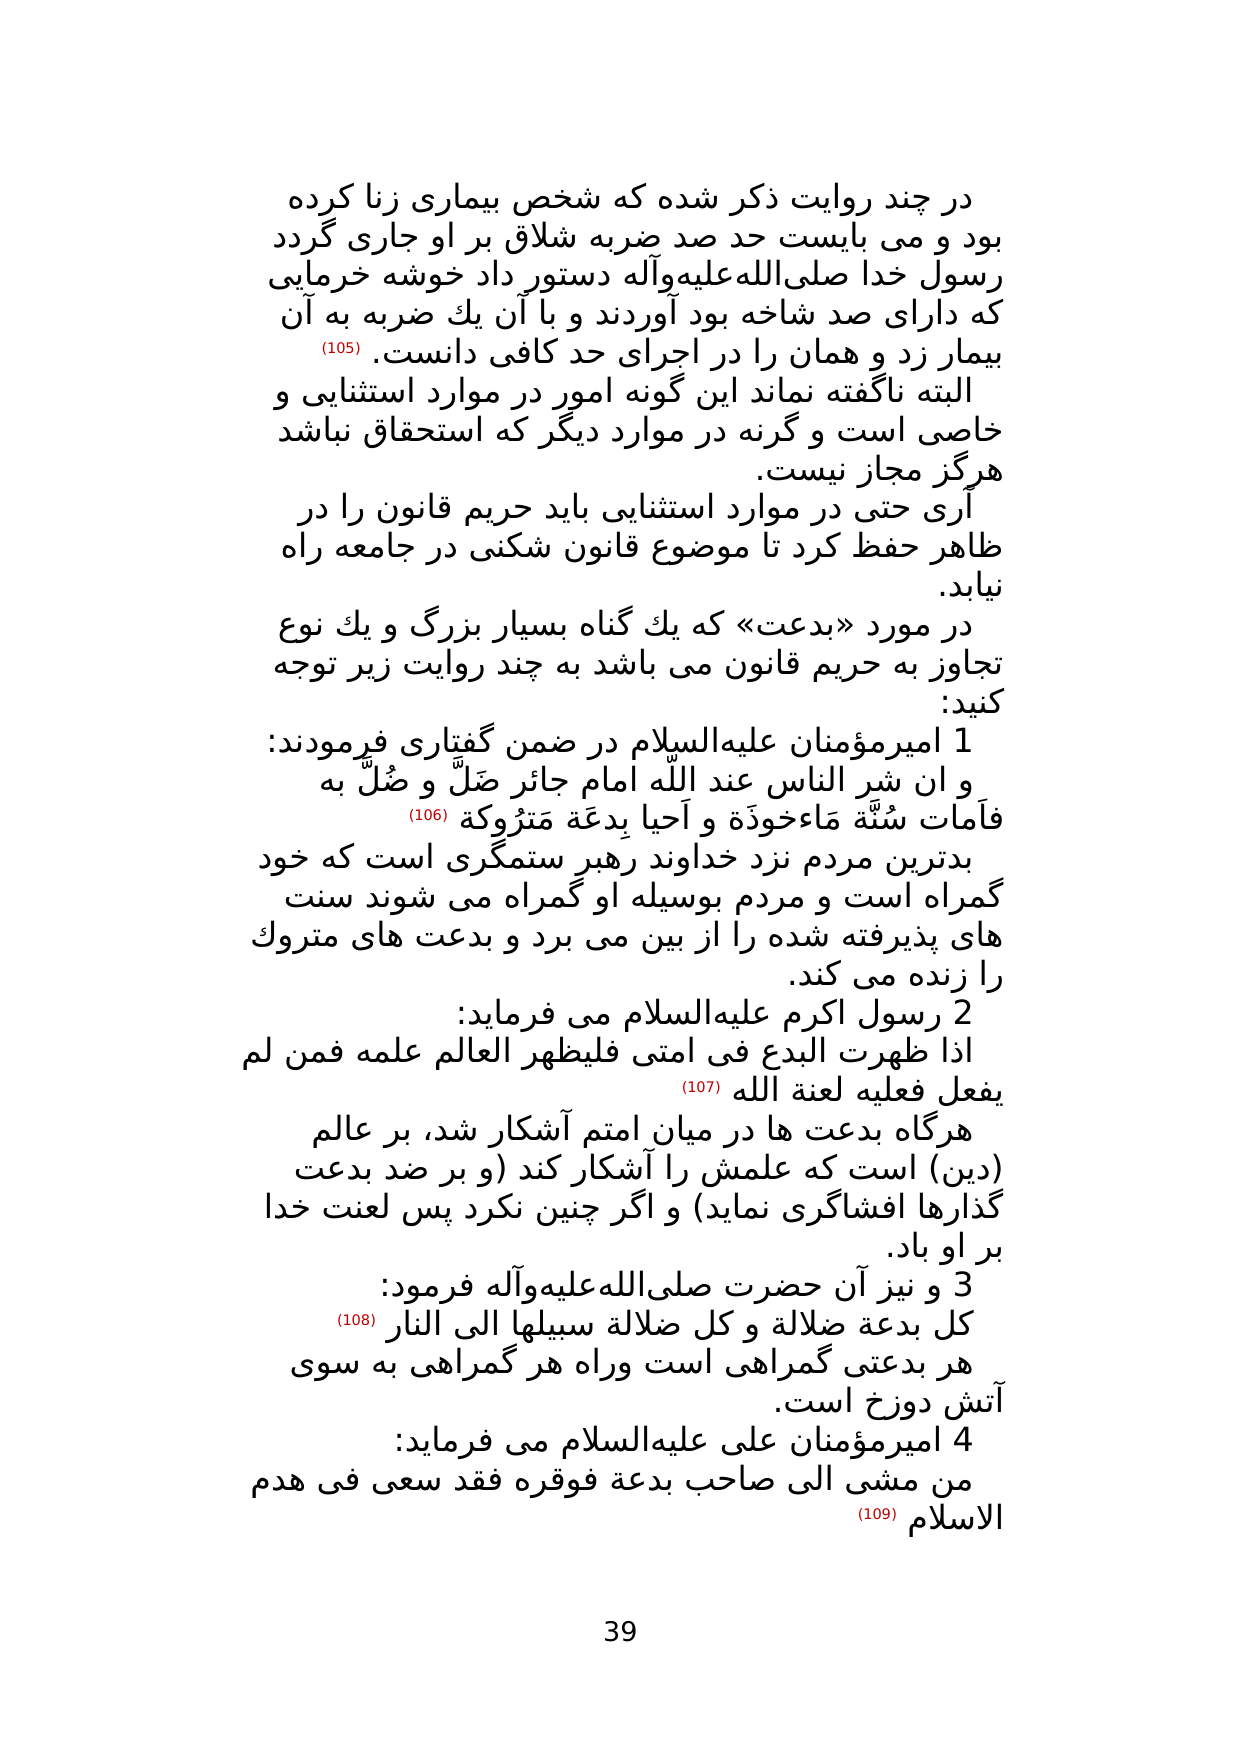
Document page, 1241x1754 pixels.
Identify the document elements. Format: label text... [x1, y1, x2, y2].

text و ان شر الناس عند اللّه امام جائر ضَلَّ و ضُلَّ به فاَمات سُنَّة مَاءخوذَة و اَحيا بِدعَة مَترُوكة (106) [236, 760, 1004, 838]
text آرى حتى در موارد استثنايى بايد حريم قانون را در ظاهر حفظ كرد تا موضوع قانون شكنى در جامعه راه نيابد. [236, 488, 1004, 604]
text 3 و نيز آن حضرت صلى‌الله‌عليه‌وآله فرمود: [236, 1265, 1004, 1304]
text 2 رسول اكرم عليه‌السلام مى فرمايد: [236, 993, 1004, 1032]
text اذا ظهرت البدع فى امتى فليظهر العالم علمه فمن لم يفعل فعليه لعنة الله (107) [236, 1032, 1004, 1110]
text كل بدعة ضلالة و كل ضلالة سبيلها الى النار (108) [236, 1304, 1004, 1343]
text هر بدعتى گمراهى است وراه هر گمراهى به سوى آتش دوزخ است. [236, 1343, 1004, 1421]
text در چند روايت ذكر شده كه شخص بيمارى زنا كرده بود و مى بايست حد صد ضربه شلاق بر او جارى گردد رسول خدا صلى‌الله‌عليه‌وآله دستور داد خوشه خرمايى كه داراى صد شاخه بود آوردند و با آن يك ضربه به آن بيمار زد و همان را در اجراى حد كافى دانست. (105) [236, 177, 1004, 371]
text هرگاه بدعت ها در ميان امتم آشكار شد، بر عالم (دين) است كه علمش را آشكار كند (و بر ضد بدعت گذارها افشاگرى نمايد) و اگر چنين نكرد پس لعنت خدا بر او باد. [236, 1110, 1004, 1265]
text من مشى الى صاحب بدعة فوقره فقد سعى فى هدم الاسلام (109) [236, 1459, 1004, 1537]
text 1 اميرمؤمنان عليه‌السلام در ضمن گفتارى فرمودند: [236, 721, 1004, 760]
text البته ناگفته نماند اين گونه امور در موارد استثنايى و خاصى است و گرنه در موارد ديگر كه استحقاق نباشد هرگز مجاز نيست. [236, 371, 1004, 488]
text 4 اميرمؤمنان على عليه‌السلام مى فرمايد: [236, 1421, 1004, 1459]
text بدترين مردم نزد خداوند رهبر ستمگرى است كه خود گمراه است و مردم بوسيله او گمراه مى شوند سنت هاى پذيرفته شده را از بين مى برد و بدعت هاى متروك را زنده مى كند. [236, 838, 1004, 993]
text در مورد «بدعت» كه يك گناه بسيار بزرگ و يك نوع تجاوز به حريم قانون مى باشد به چند روايت زير توجه كنيد: [236, 604, 1004, 721]
